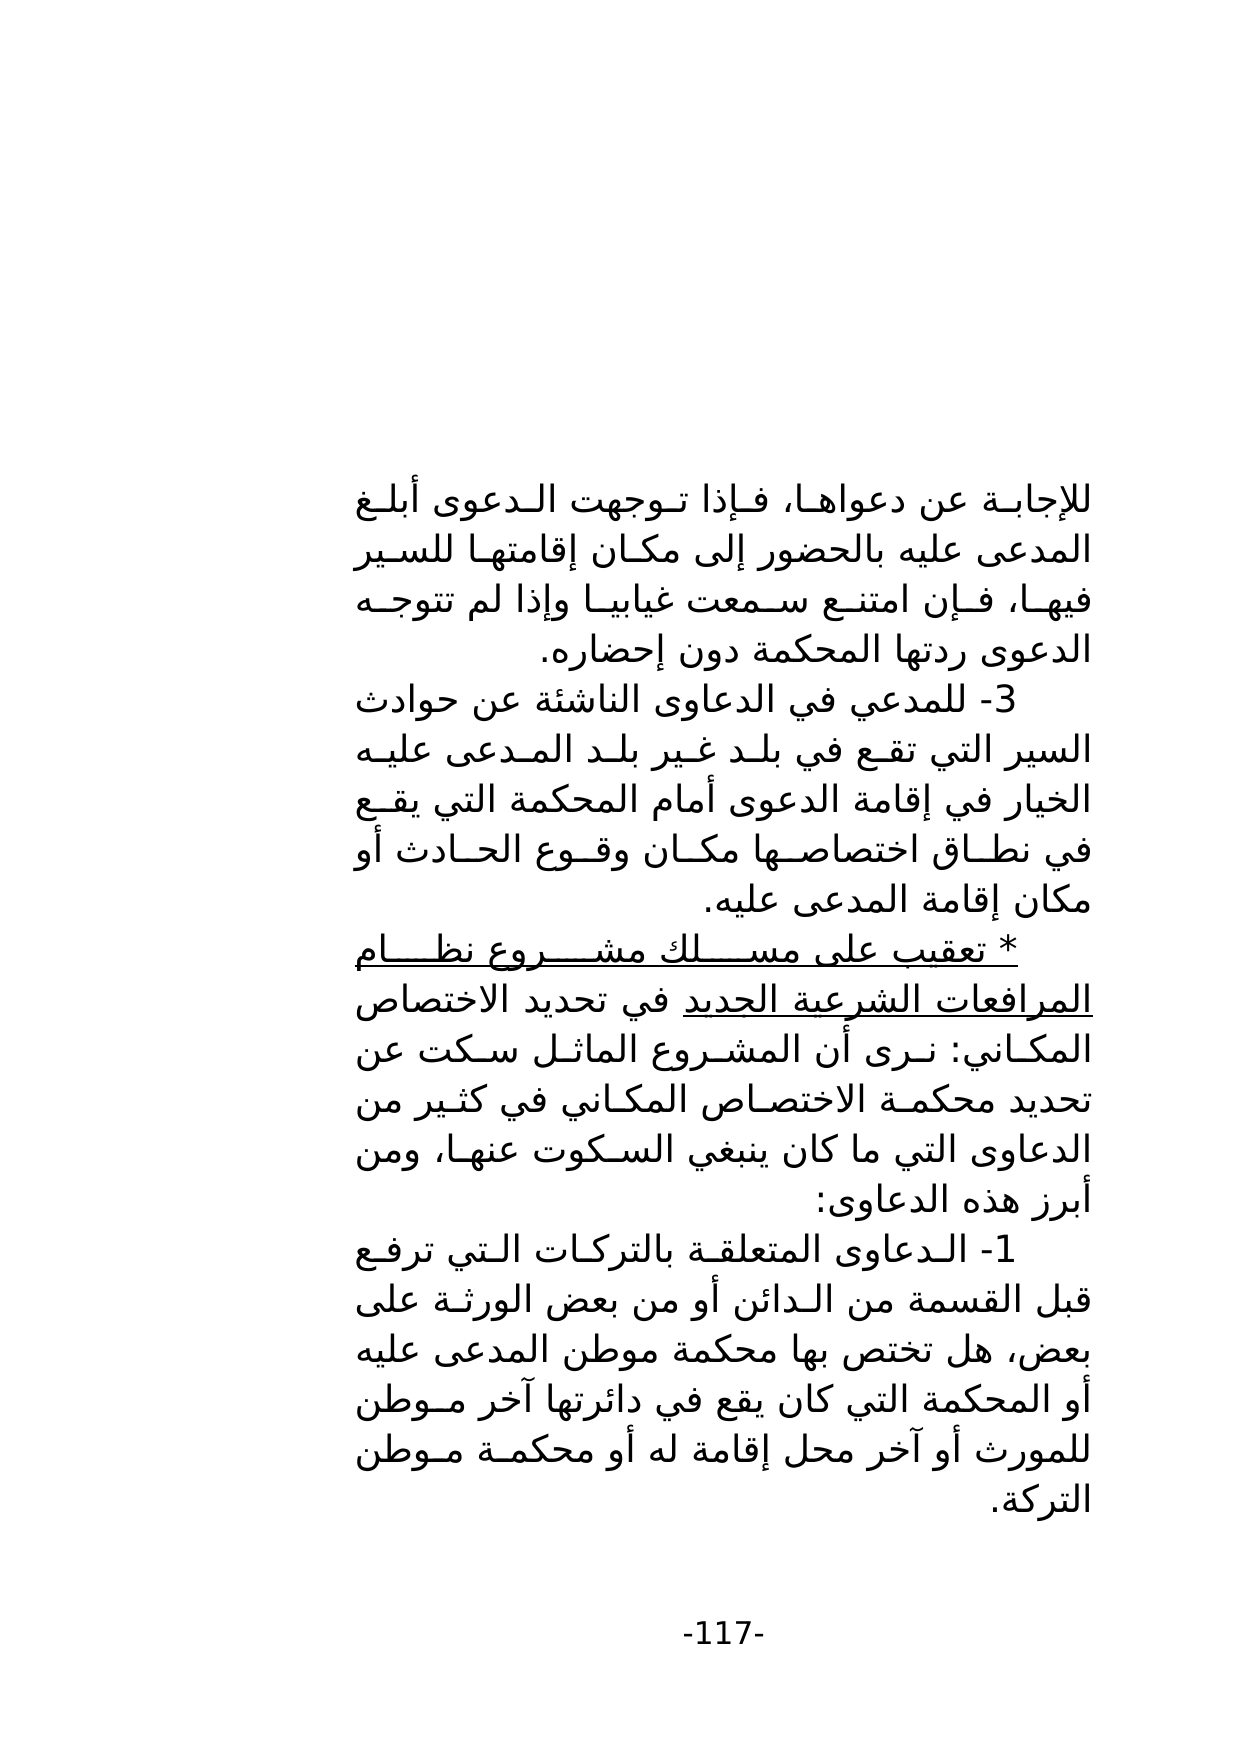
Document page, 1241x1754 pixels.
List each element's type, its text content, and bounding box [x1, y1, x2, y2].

text 1- الدعاوى المتعلقة بالتركات التي ترفع قبل القسمة من الدائن أو من بعض الورثة على بعض، هل تختص بها محكمة موطن المدعى عليه أو المحكمة التي كان يقع في دائرتها آخر موطن للمورث أو آخر محل إقامة له أو محكمة موطن التركة. [354, 1222, 1092, 1522]
text 3- للمدعي في الدعاوى الناشئة عن حوادث السير التي تقع في بلد غير بلد المدعى عليه الخيار في إقامة الدعوى أمام المحكمة التي يقع في نطاق اختصاصها مكان وقوع الحادث أو مكان إقامة المدعى عليه. [354, 672, 1092, 922]
text * تعقيب على مسلك مشروع نظام المرافعات الشرعية الجديد في تحديد الاختصاص المكاني: نرى أن المشروع الماثل سكت عن تحديد محكمة الاختصاص المكاني في كثير من الدعاوى التي ما كان ينبغي السكوت عنها، ومن أبرز هذه الدعاوى: [354, 922, 1092, 1222]
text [354, 472, 1092, 672]
